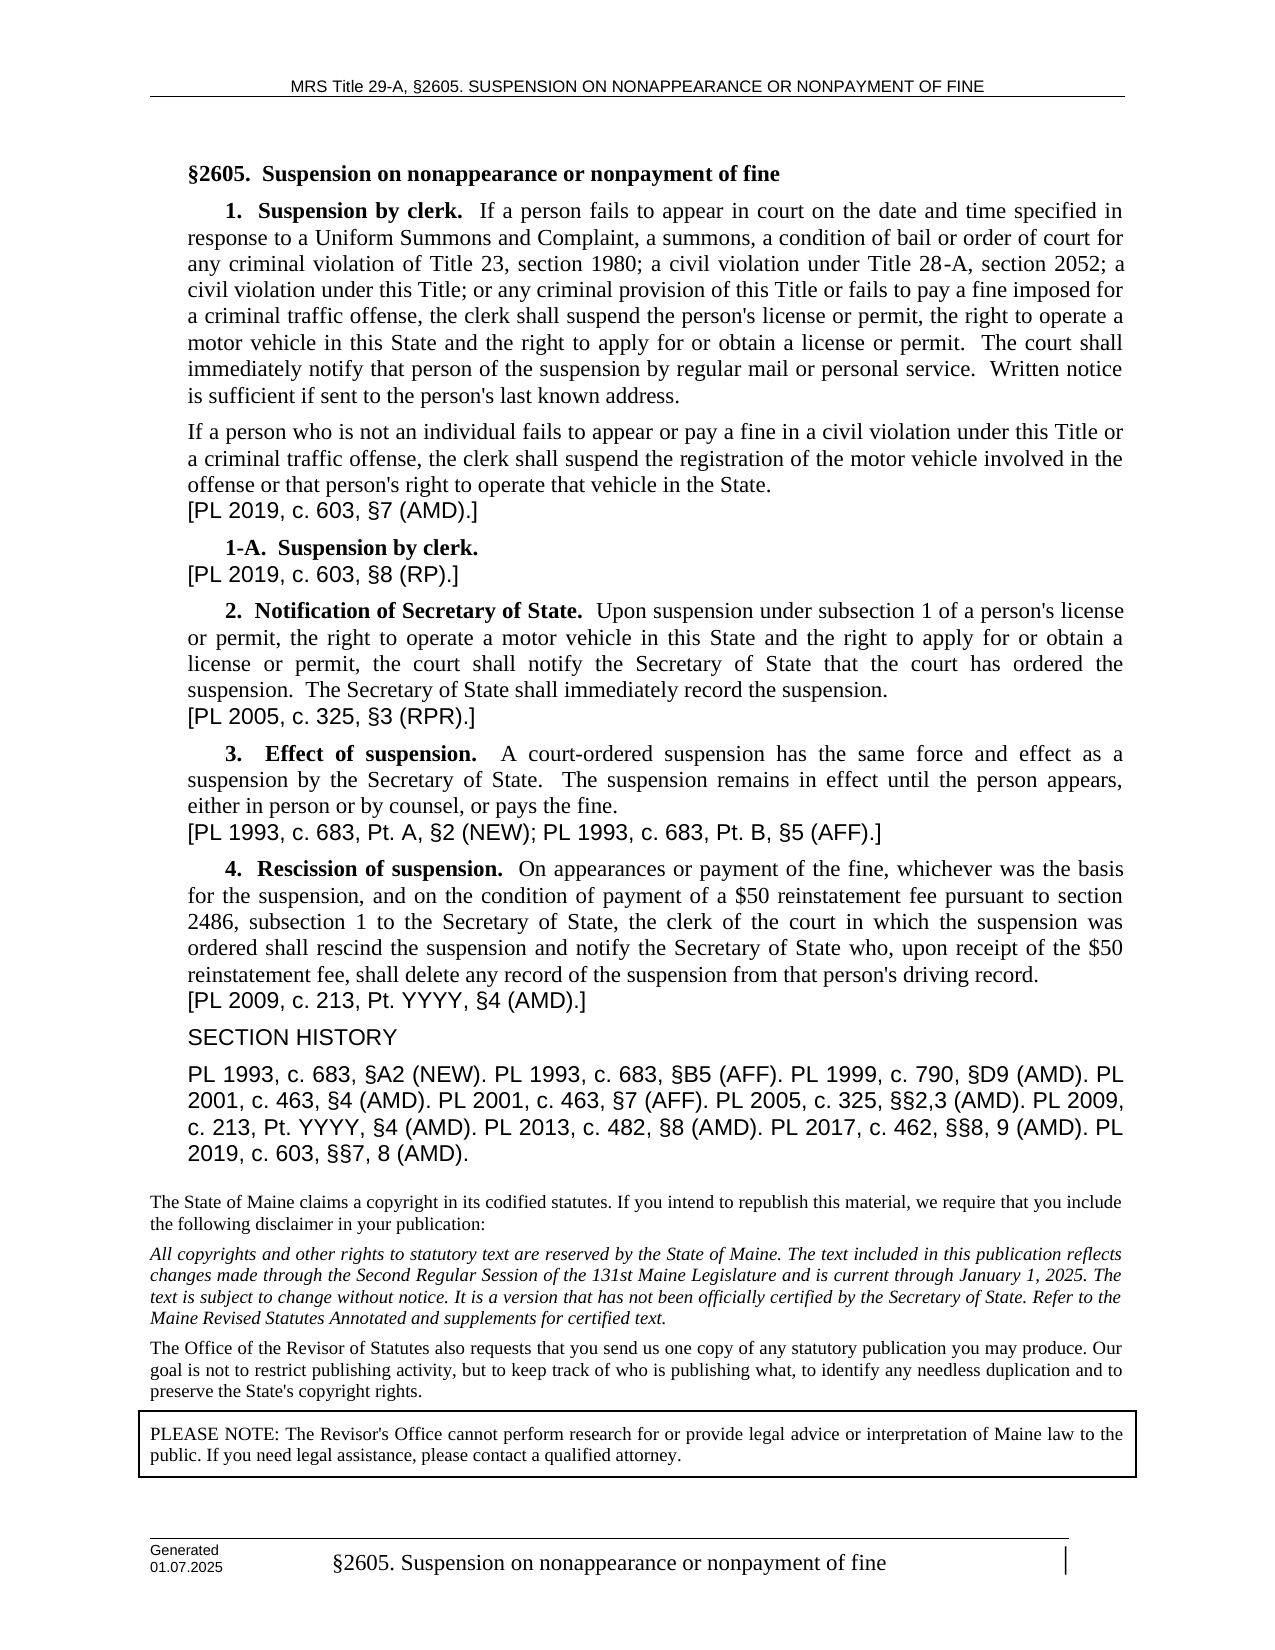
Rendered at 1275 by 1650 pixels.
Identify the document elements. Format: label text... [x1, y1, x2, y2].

text The Office of the Revisor of Statutes also requests that you send us one copy of any statutory publication you may produce. Our goal is not to restrict publishing activity, but to keep track of who is publishing what, to identify any needless duplication and to preserve the State's copyright rights. [150, 1337, 1125, 1402]
text [PL 2019, c. 603, §8 (RP).] [187, 561, 1125, 587]
text [PL 1993, c. 683, Pt. A, §2 (NEW); PL 1993, c. 683, Pt. B, §5 (AFF).] [187, 819, 1125, 845]
text PLEASE NOTE: The Revisor's Office cannot perform research for or provide legal advice or interpretation of Maine law to the public. If you need legal assistance, please contact a qualified attorney. [140, 1412, 1135, 1476]
text 2. Notification of Secretary of State. Upon suspension under subsection 1 of a person's license or permit, the right to operate a motor vehicle in this State and the right to apply for or obtain a license or permit, the court shall notify the Secretary of State that the court has ordered the suspension. The Secretary of State shall immediately record the suspension. [187, 597, 1125, 703]
text SECTION HISTORY [187, 1024, 1125, 1050]
text [PL 2009, c. 213, Pt. YYYY, §4 (AMD).] [187, 987, 1125, 1013]
text 4. Rescission of suspension. On appearances or payment of the fine, whichever was the basis for the suspension, and on the condition of payment of a $50 reinstatement fee pursuant to section 2486, subsection 1 to the Secretary of State, the clerk of the court in which the suspension was ordered shall rescind the suspension and notify the Secretary of State who, upon receipt of the $50 reinstatement fee, shall delete any record of the suspension from that person's driving record. [187, 855, 1125, 987]
text The State of Maine claims a copyright in its codified statutes. If you intend to republish this material, we require that you include the following disclaimer in your publication: [150, 1191, 1125, 1234]
text All copyrights and other rights to statutory text are reserved by the State of Maine. The text included in this publication reflects changes made through the Second Regular Session of the 131st Maine Legislature and is current through January 1, 2025 . The text is subject to change without notice. It is a version that has not been officially certified by the Secretary of State. Refer to the Maine Revised Statutes Annotated and supplements for certified text. [150, 1243, 1125, 1329]
text 1. Suspension by clerk. If a person fails to appear in court on the date and time specified in response to a Uniform Summons and Complaint, a summons, a condition of bail or order of court for any criminal violation of Title 23, section 1980; a civil violation under Title 28‑A, section 2052; a civil violation under this Title; or any criminal provision of this Title or fails to pay a fine imposed for a criminal traffic offense, the clerk shall suspend the person's license or permit, the right to operate a motor vehicle in this State and the right to apply for or obtain a license or permit. The court shall immediately notify that person of the suspension by regular mail or personal service. Written notice is sufficient if sent to the person's last known address. [187, 197, 1125, 408]
text If a person who is not an individual fails to appear or pay a fine in a civil violation under this Title or a criminal traffic offense, the clerk shall suspend the registration of the motor vehicle involved in the offense or that person's right to operate that vehicle in the State. [187, 418, 1125, 497]
text PL 1993, c. 683, §A2 (NEW). PL 1993, c. 683, §B5 (AFF). PL 1999, c. 790, §D9 (AMD). PL 2001, c. 463, §4 (AMD). PL 2001, c. 463, §7 (AFF). PL 2005, c. 325, §§2,3 (AMD). PL 2009, c. 213, Pt. YYYY, §4 (AMD). PL 2013, c. 482, §8 (AMD). PL 2017, c. 462, §§8, 9 (AMD). PL 2019, c. 603, §§7, 8 (AMD). [187, 1061, 1125, 1166]
text 3. Effect of suspension. A court-ordered suspension has the same force and effect as a suspension by the Secretary of State. The suspension remains in effect until the person appears, either in person or by counsel, or pays the fine. [187, 739, 1125, 819]
text [PL 2005, c. 325, §3 (RPR).] [187, 703, 1125, 729]
text [PL 2019, c. 603, §7 (AMD).] [187, 497, 1125, 524]
text 1-A. Suspension by clerk. [187, 534, 1125, 561]
text §2605. Suspension on nonappearance or nonpayment of fine [187, 160, 1125, 187]
